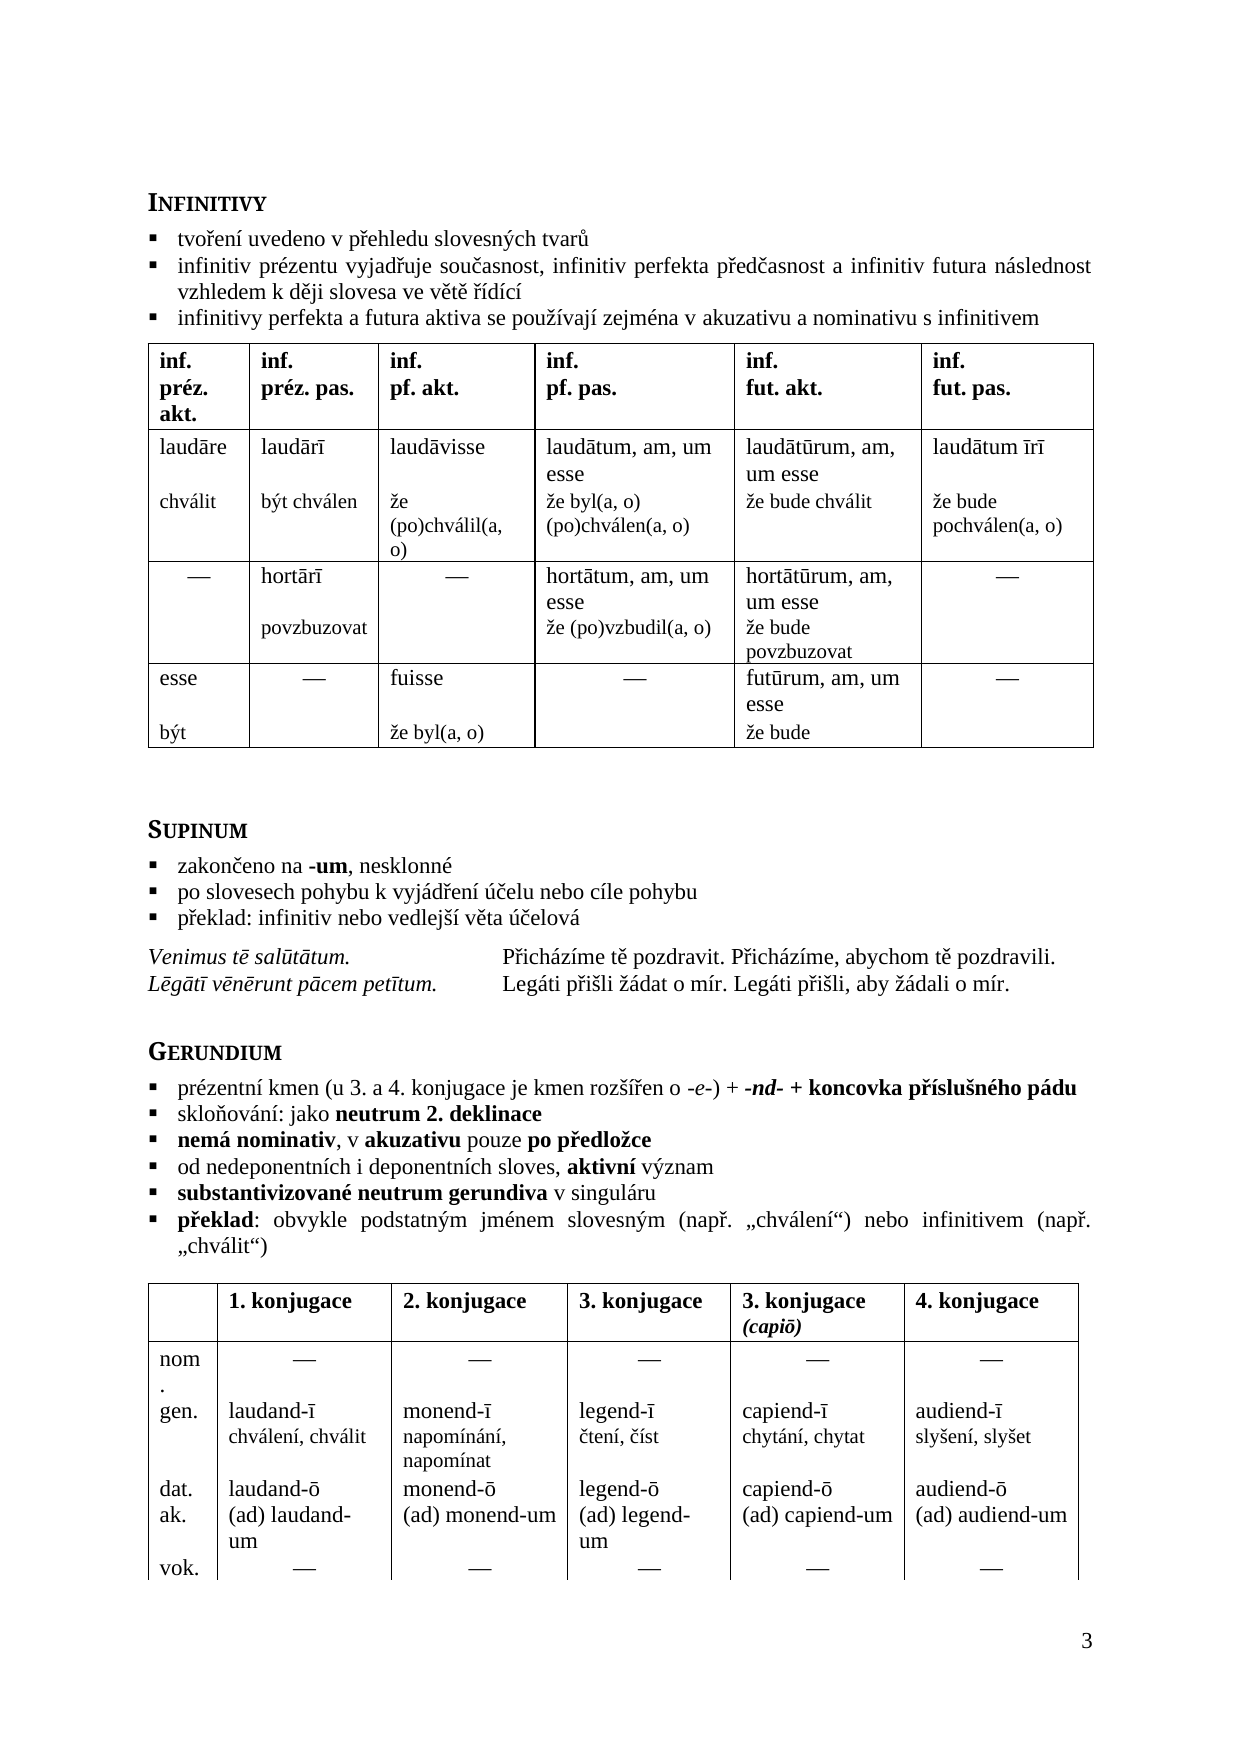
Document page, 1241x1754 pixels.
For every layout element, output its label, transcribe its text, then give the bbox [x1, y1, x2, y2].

table_cell — [731, 1554, 904, 1580]
table_cell laudārī [250, 430, 378, 486]
table_cell — [392, 1342, 567, 1397]
table_cell že (po)chválil(a, o) [379, 486, 534, 561]
list infinitivy perfekta a futura aktiva se používají zejména v akuzativu a nominativu s infinitivem [148, 304, 1093, 331]
table_cell nom. [149, 1342, 217, 1397]
table_cell capiend-ī chytání, chytat [731, 1397, 904, 1472]
table_cell fuisse [379, 664, 534, 719]
table_cell gen. [149, 1397, 217, 1472]
table_header inf. préz. pas. [250, 344, 378, 429]
table_cell [149, 615, 249, 663]
table_cell být chválen [250, 486, 378, 561]
table_cell [250, 720, 378, 747]
table_cell (ad) legend-um [568, 1501, 730, 1554]
table_cell — [922, 664, 1093, 719]
table_header inf. pf. akt. [379, 344, 534, 429]
table_cell — [568, 1342, 730, 1397]
list překlad: infinitiv nebo vedlejší věta účelová [148, 904, 1093, 931]
table_cell monend-ō [392, 1472, 567, 1501]
table_cell capiend-ō [731, 1472, 904, 1501]
table_cell audiend-ō [905, 1472, 1078, 1501]
table_cell audiend-ī slyšení, slyšet [905, 1397, 1078, 1472]
list od nedeponentních i deponentních sloves, aktivní význam [148, 1153, 1093, 1179]
table_header [149, 1284, 217, 1341]
table_cell monend-ī napomínání, napomínat [392, 1397, 567, 1472]
subtitle Gerundium [148, 1033, 1093, 1068]
list zakončeno na -um, nesklonné [148, 852, 1093, 878]
table_cell — [392, 1554, 567, 1580]
table_cell že bude pochválen(a, o) [922, 486, 1093, 561]
table_cell — [905, 1342, 1078, 1397]
table_cell že bude [735, 720, 921, 747]
list substantivizované neutrum gerundiva v singuláru [148, 1179, 1093, 1206]
table_cell [922, 615, 1093, 663]
list překlad: obvykle podstatným jménem slovesným (např. „chválení“) nebo infinitivem (např. „chválit“) [148, 1206, 1093, 1258]
table_cell laudātum īrī [922, 430, 1093, 486]
list infinitiv prézentu vyjadřuje současnost, infinitiv perfekta předčasnost a infinitiv futura následnost vzhledem k ději slovesa ve větě řídící [148, 252, 1093, 304]
subtitle Supinum [148, 811, 1093, 846]
table_cell — [731, 1342, 904, 1397]
table_cell dat. [149, 1472, 217, 1501]
list prézentní kmen (u 3. a 4. konjugace je kmen rozšířen o -e-) + -nd- + koncovka příslušného pádu [148, 1074, 1093, 1100]
table_cell — [250, 664, 378, 719]
table_cell (ad) laudand-um [218, 1501, 391, 1554]
table_cell že bude chválit [735, 486, 921, 561]
list po slovesech pohybu k vyjádření účelu nebo cíle pohybu [148, 878, 1093, 904]
table_cell že byl(a, o) (po)chválen(a, o) [536, 486, 734, 561]
table_cell — [568, 1554, 730, 1580]
table_cell být [149, 720, 249, 747]
list nemá nominativ, v akuzativu pouze po předložce [148, 1127, 1093, 1153]
table_cell laudātum, am, um esse [536, 430, 734, 486]
table_cell legend-ō [568, 1472, 730, 1501]
table_cell hortārī [250, 562, 378, 615]
table_cell hortātum, am, um esse [536, 562, 734, 615]
table_header inf. préz. akt. [149, 344, 249, 429]
table_cell laudātūrum, am, um esse [735, 430, 921, 486]
list tvoření uvedeno v přehledu slovesných tvarů [148, 225, 1093, 252]
table_cell [922, 720, 1093, 747]
subtitle Infinitivy [148, 185, 1093, 219]
table_cell že (po)vzbudil(a, o) [536, 615, 734, 663]
table_cell povzbuzovat [250, 615, 378, 663]
table_cell — [218, 1342, 391, 1397]
table_cell [379, 615, 534, 663]
table_cell chválit [149, 486, 249, 561]
table_cell že bude povzbuzovat [735, 615, 921, 663]
table_cell laudāvisse [379, 430, 534, 486]
table_cell laudand-ō [218, 1472, 391, 1501]
table_header inf. fut. pas. [922, 344, 1093, 429]
table_cell ak. [149, 1501, 217, 1554]
table_cell (ad) capiend-um [731, 1501, 904, 1554]
table_cell — [536, 664, 734, 719]
table_header 2. konjugace [392, 1284, 567, 1341]
table_cell (ad) monend-um [392, 1501, 567, 1554]
table_cell laudand-ī chválení, chválit [218, 1397, 391, 1472]
table_header inf. fut. akt. [735, 344, 921, 429]
list skloňování: jako neutrum 2. deklinace [148, 1100, 1093, 1127]
text Lēgātī vēnērunt pācem petītum. Legáti přišli žádat o mír. Legáti přišli, aby žádali o mír. [148, 970, 1093, 996]
table_header 1. konjugace [218, 1284, 391, 1341]
table_cell — [218, 1554, 391, 1580]
table_cell vok. [149, 1554, 217, 1580]
table_cell — [379, 562, 534, 615]
table_cell — [149, 562, 249, 615]
text Venimus tē salūtātum. Přicházíme tě pozdravit. Přicházíme, abychom tě pozdravili. [148, 943, 1093, 970]
table_cell (ad) audiend-um [905, 1501, 1078, 1554]
table_cell legend-ī čtení, číst [568, 1397, 730, 1472]
table_cell laudāre [149, 430, 249, 486]
table_cell — [905, 1554, 1078, 1580]
table_cell hortātūrum, am, um esse [735, 562, 921, 615]
table_header 3. konjugace (capiō) [731, 1284, 904, 1341]
table_cell futūrum, am, um esse [735, 664, 921, 719]
table_header 3. konjugace [568, 1284, 730, 1341]
table_cell že byl(a, o) [379, 720, 534, 747]
table_header inf. pf. pas. [536, 344, 734, 429]
table_cell esse [149, 664, 249, 719]
table_cell — [922, 562, 1093, 615]
table_cell [536, 720, 734, 747]
table_header 4. konjugace [905, 1284, 1078, 1341]
